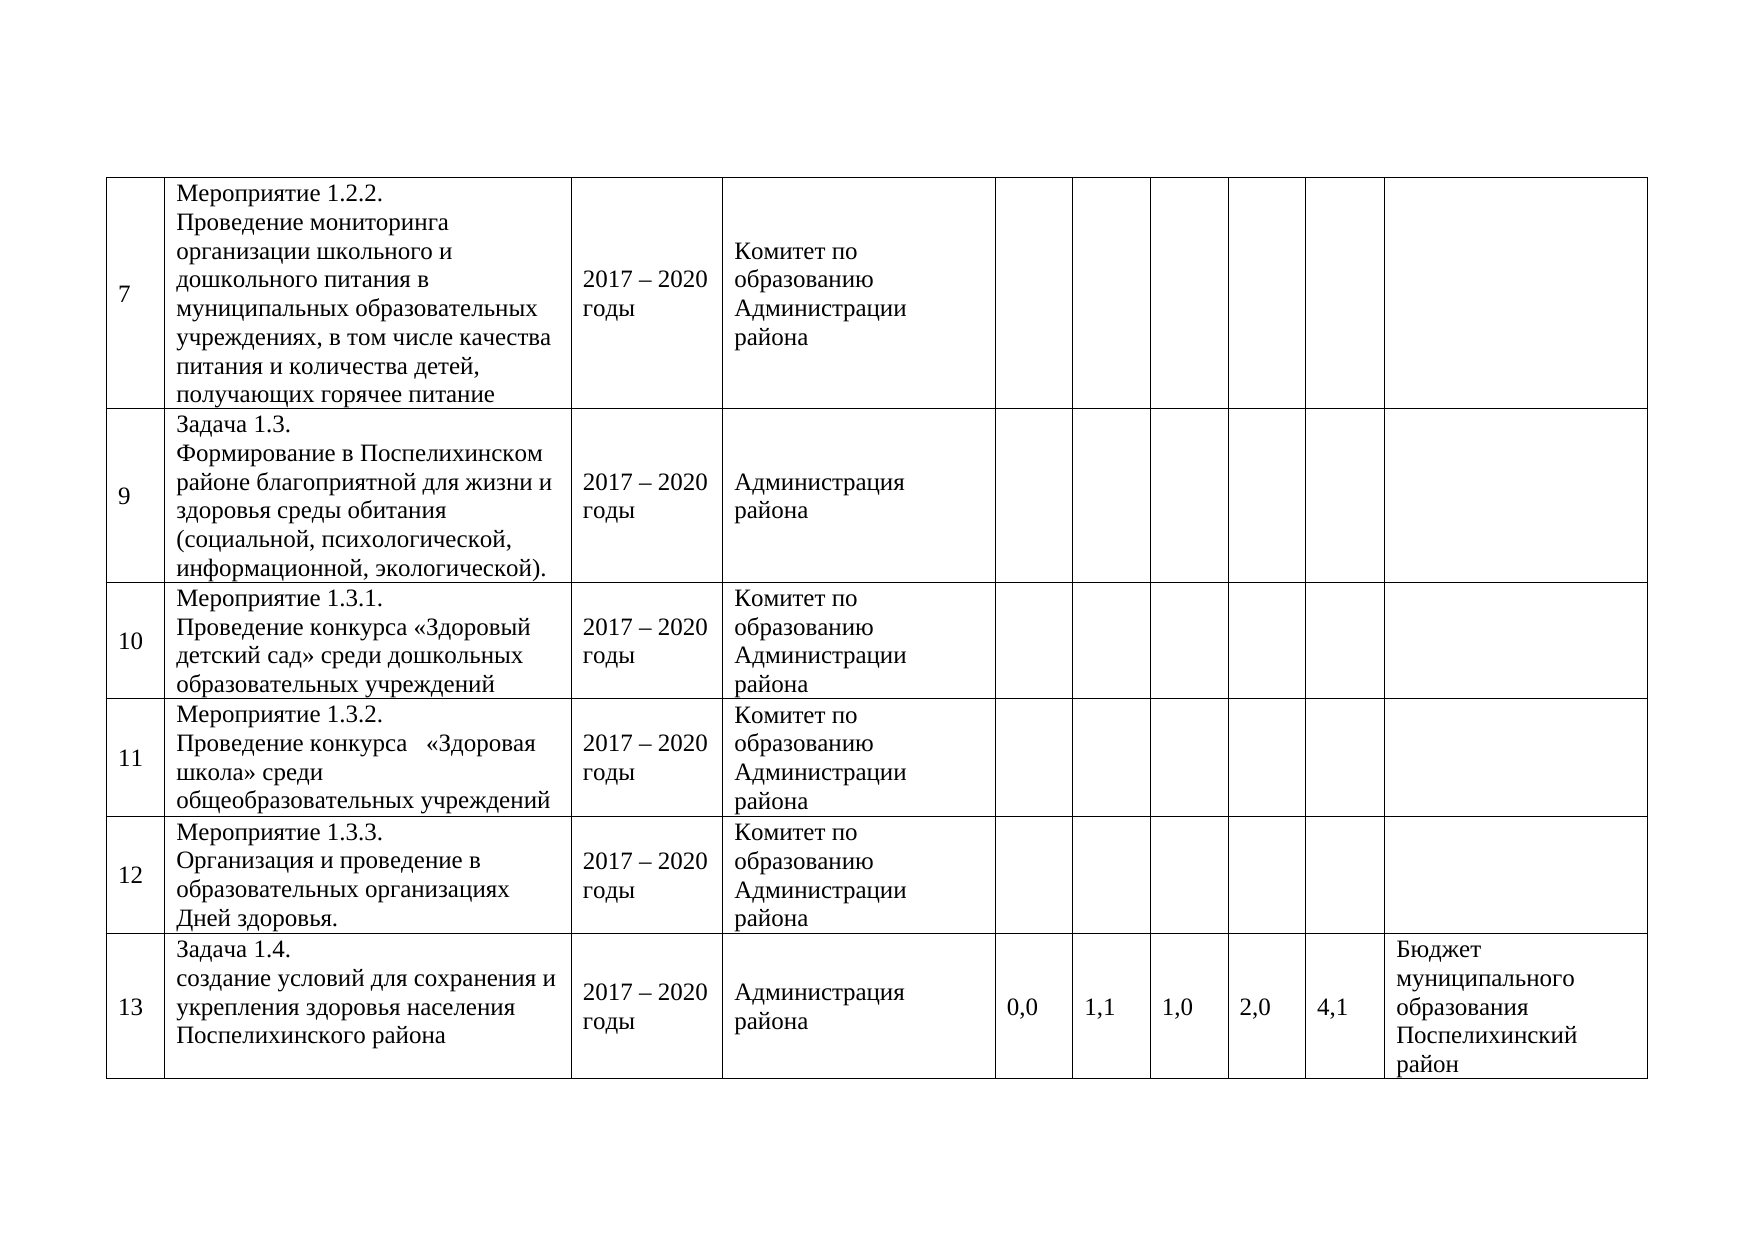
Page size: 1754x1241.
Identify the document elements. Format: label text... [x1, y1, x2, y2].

table_cell [1306, 178, 1384, 408]
table_cell [1306, 817, 1384, 933]
table_cell Бюджет муниципального образования Поспелихинский район [1385, 934, 1647, 1078]
table_cell 2017 – 2020 годы [572, 817, 722, 933]
table_cell 2017 – 2020 годы [572, 409, 722, 582]
table_cell 13 [107, 934, 164, 1078]
table_cell 2017 – 2020 годы [572, 699, 722, 816]
table_cell 4,1 [1306, 934, 1384, 1078]
table_cell 2017 – 2020 годы [572, 178, 722, 408]
table_cell Комитет по образованию Администрации района [723, 817, 995, 933]
table_cell [996, 409, 1072, 582]
table_cell [1229, 817, 1305, 933]
table_cell [1306, 409, 1384, 582]
table_cell 1,0 [1151, 934, 1228, 1078]
table_cell Мероприятие 1.2.2. Проведение мониторинга организации школьного и дошкольного питания в муниципальных образовательных учреждениях, в том числе качества питания и количества детей, получающих горячее питание [165, 178, 571, 408]
table_cell 1,1 [1073, 934, 1150, 1078]
table_cell [1151, 583, 1228, 698]
table_cell Администрация района [723, 409, 995, 582]
table_cell [1073, 178, 1150, 408]
table_cell 2017 – 2020 годы [572, 583, 722, 698]
table_cell Комитет по образованию Администрации района [723, 583, 995, 698]
table_cell [1229, 409, 1305, 582]
table_cell 9 [107, 409, 164, 582]
table_cell [1229, 699, 1305, 816]
table_cell 7 [107, 178, 164, 408]
table_cell Мероприятие 1.3.3. Организация и проведение в образовательных организациях Дней здоровья. [165, 817, 571, 933]
table_cell 12 [107, 817, 164, 933]
table_cell [1385, 409, 1647, 582]
table_cell 2017 – 2020 годы [572, 934, 722, 1078]
table_cell Комитет по образованию Администрации района [723, 178, 995, 408]
table_cell Задача 1.3. Формирование в Поспелихинском районе благоприятной для жизни и здоровья среды обитания (социальной, психологической, информационной, экологической). [165, 409, 571, 582]
table_cell [1151, 409, 1228, 582]
table_cell Задача 1.4. создание условий для сохранения и укрепления здоровья населения Поспелихинского района [165, 934, 571, 1078]
table_cell [996, 699, 1072, 816]
table_cell 11 [107, 699, 164, 816]
table_cell Комитет по образованию Администрации района [723, 699, 995, 816]
table_cell [1385, 699, 1647, 816]
table_cell [1073, 699, 1150, 816]
table_cell [1385, 178, 1647, 408]
table_cell Мероприятие 1.3.2. Проведение конкурса «Здоровая школа» среди общеобразовательных учреждений [165, 699, 571, 816]
table_cell 2,0 [1229, 934, 1305, 1078]
table_cell [1151, 178, 1228, 408]
table_cell [1073, 583, 1150, 698]
table_cell [1385, 583, 1647, 698]
table_cell [1073, 409, 1150, 582]
table_cell [1385, 817, 1647, 933]
table_cell 10 [107, 583, 164, 698]
table_cell [996, 817, 1072, 933]
table_cell [1151, 699, 1228, 816]
table_cell 0,0 [996, 934, 1072, 1078]
table_cell [996, 178, 1072, 408]
table_cell [1306, 583, 1384, 698]
table_cell [1229, 583, 1305, 698]
table_cell [1073, 817, 1150, 933]
table_cell Мероприятие 1.3.1. Проведение конкурса «Здоровый детский сад» среди дошкольных образовательных учреждений [165, 583, 571, 698]
table_cell [996, 583, 1072, 698]
table_cell Администрация района [723, 934, 995, 1078]
table_cell [1151, 817, 1228, 933]
table_cell [1229, 178, 1305, 408]
table_cell [1306, 699, 1384, 816]
